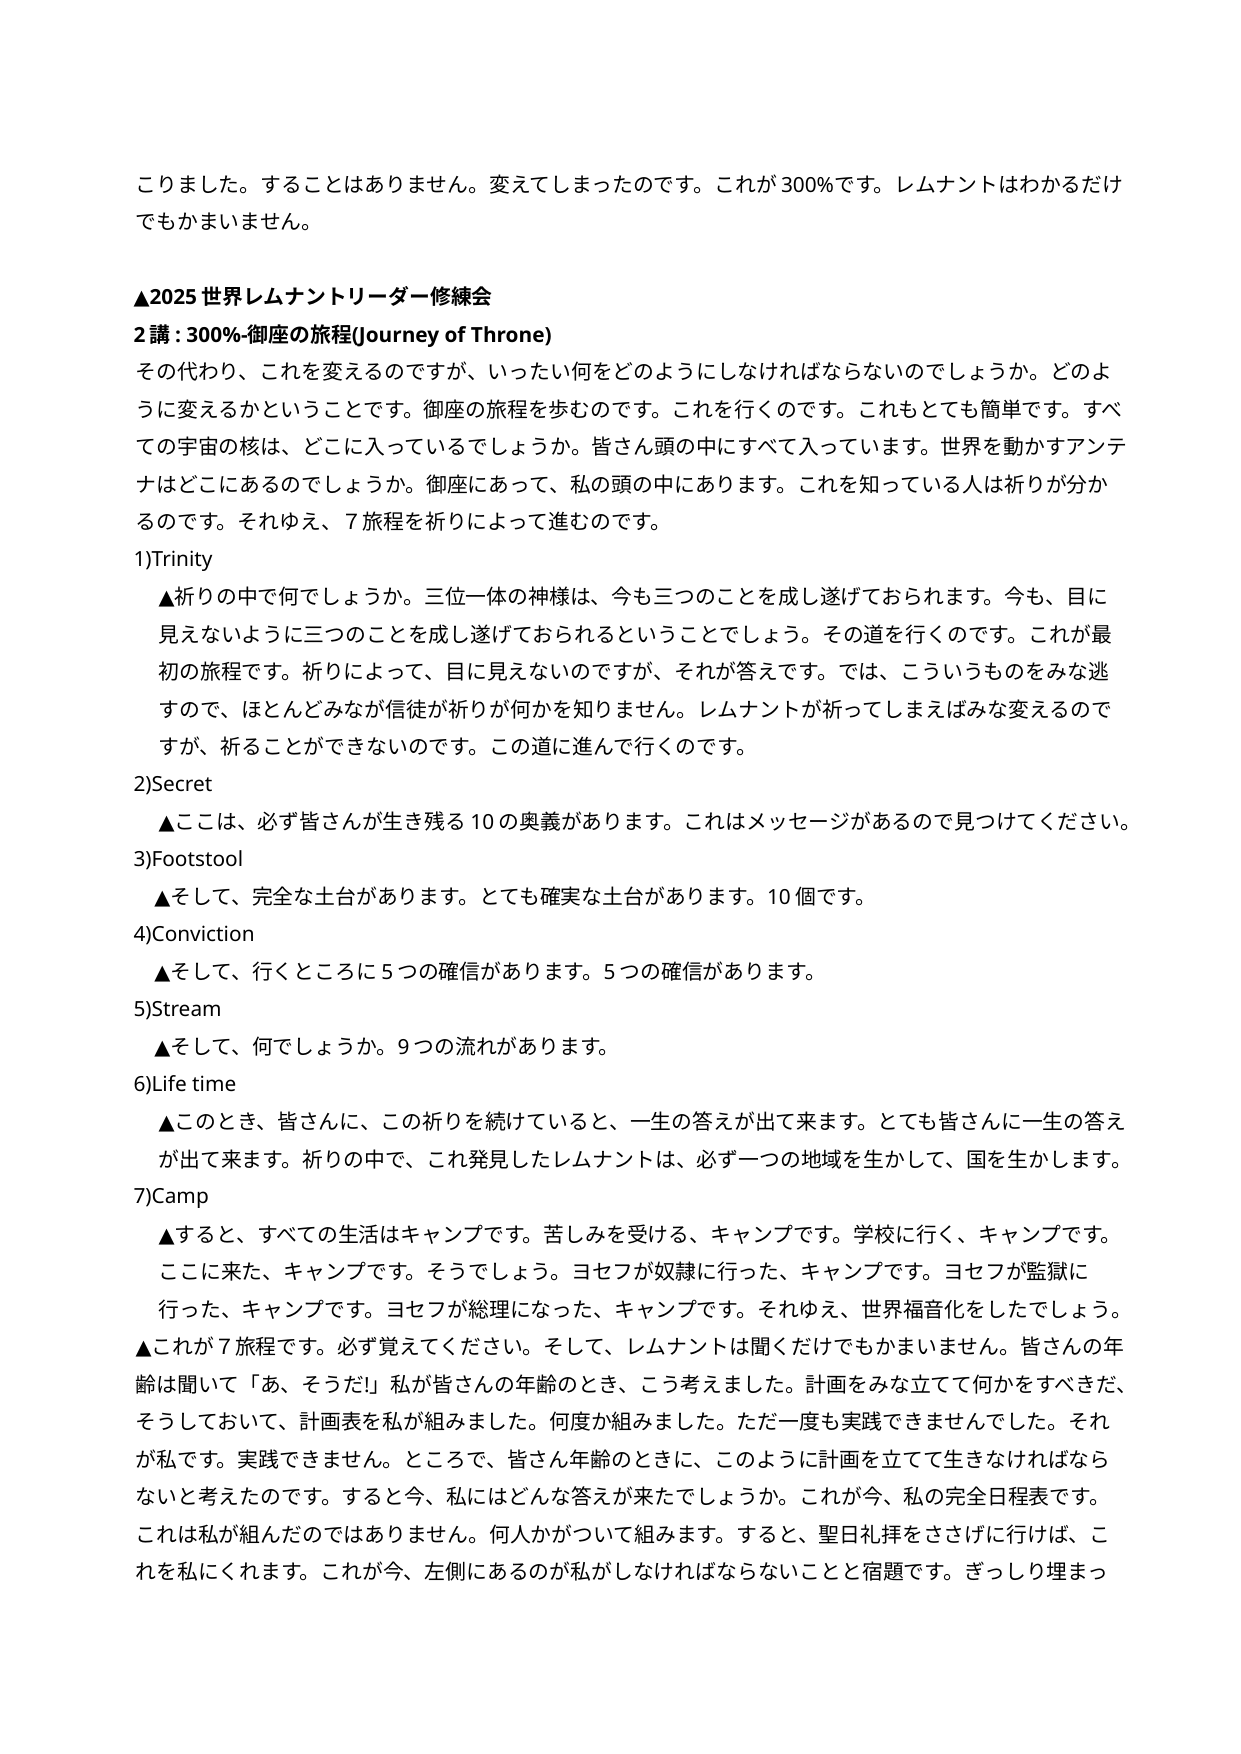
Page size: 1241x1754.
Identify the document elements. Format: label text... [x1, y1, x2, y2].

text 4)Conviction [112, 914, 1128, 952]
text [135, 164, 1128, 239]
text ▲ここは、必ず皆さんが生き残る10の奥義があります。これはメッセージがあるので見つけてください。 [158, 802, 1128, 839]
text 1)Trinity [112, 539, 1128, 577]
text ▲2025世界レムナントリーダー修練会 [112, 277, 1128, 314]
text 3)Footstool [112, 839, 1128, 877]
text ▲そして、何でしょうか。9つの流れがあります。 [112, 1027, 1128, 1064]
text 7)Camp [112, 1177, 1128, 1214]
text 2講 : 300%-御座の旅程(Journey of Throne) [112, 314, 1128, 352]
text その代わり、これを変えるのですが、いったい何をどのようにしなければならないのでしょうか。どのように変えるかということです。御座の旅程を歩むのです。これを行くのです。これもとても簡単です。すべての宇宙の核は、どこに入っているでしょうか。皆さん頭の中にすべて入っています。世界を動かすアンテナはどこにあるのでしょうか。御座にあって、私の頭の中にあります。これを知っている人は祈りが分かるのです。それゆえ、７旅程を祈りによって進むのです。 [135, 352, 1128, 539]
text ▲祈りの中で何でしょうか。三位一体の神様は、今も三つのことを成し遂げておられます。今も、目に見えないように三つのことを成し遂げておられるということでしょう。その道を行くのです。これが最初の旅程です。祈りによって、目に見えないのですが、それが答えです。では、こういうものをみな逃すので、ほとんどみなが信徒が祈りが何かを知りません。レムナントが祈ってしまえばみな変えるのですが、祈ることができないのです。この道に進んで行くのです。 [158, 577, 1128, 764]
text ▲このとき、皆さんに、この祈りを続けていると、一生の答えが出て来ます。とても皆さんに一生の答えが出て来ます。祈りの中で、これ発見したレムナントは、必ず一つの地域を生かして、国を生かします。 [158, 1102, 1128, 1177]
text ▲すると、すべての生活はキャンプです。苦しみを受ける、キャンプです。学校に行く、キャンプです。ここに来た、キャンプです。そうでしょう。ヨセフが奴隷に行った、キャンプです。ヨセフが監獄に行った、キャンプです。ヨセフが総理になった、キャンプです。それゆえ、世界福音化をしたでしょう。 [158, 1214, 1128, 1327]
text 5)Stream [112, 989, 1128, 1027]
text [135, 1327, 1128, 1589]
text 2)Secret [112, 764, 1128, 802]
text 6)Life time [112, 1064, 1128, 1102]
text ▲そして、完全な土台があります。とても確実な土台があります。10個です。 [112, 877, 1128, 914]
text ▲そして、行くところに5つの確信があります。5つの確信があります。 [112, 952, 1128, 989]
